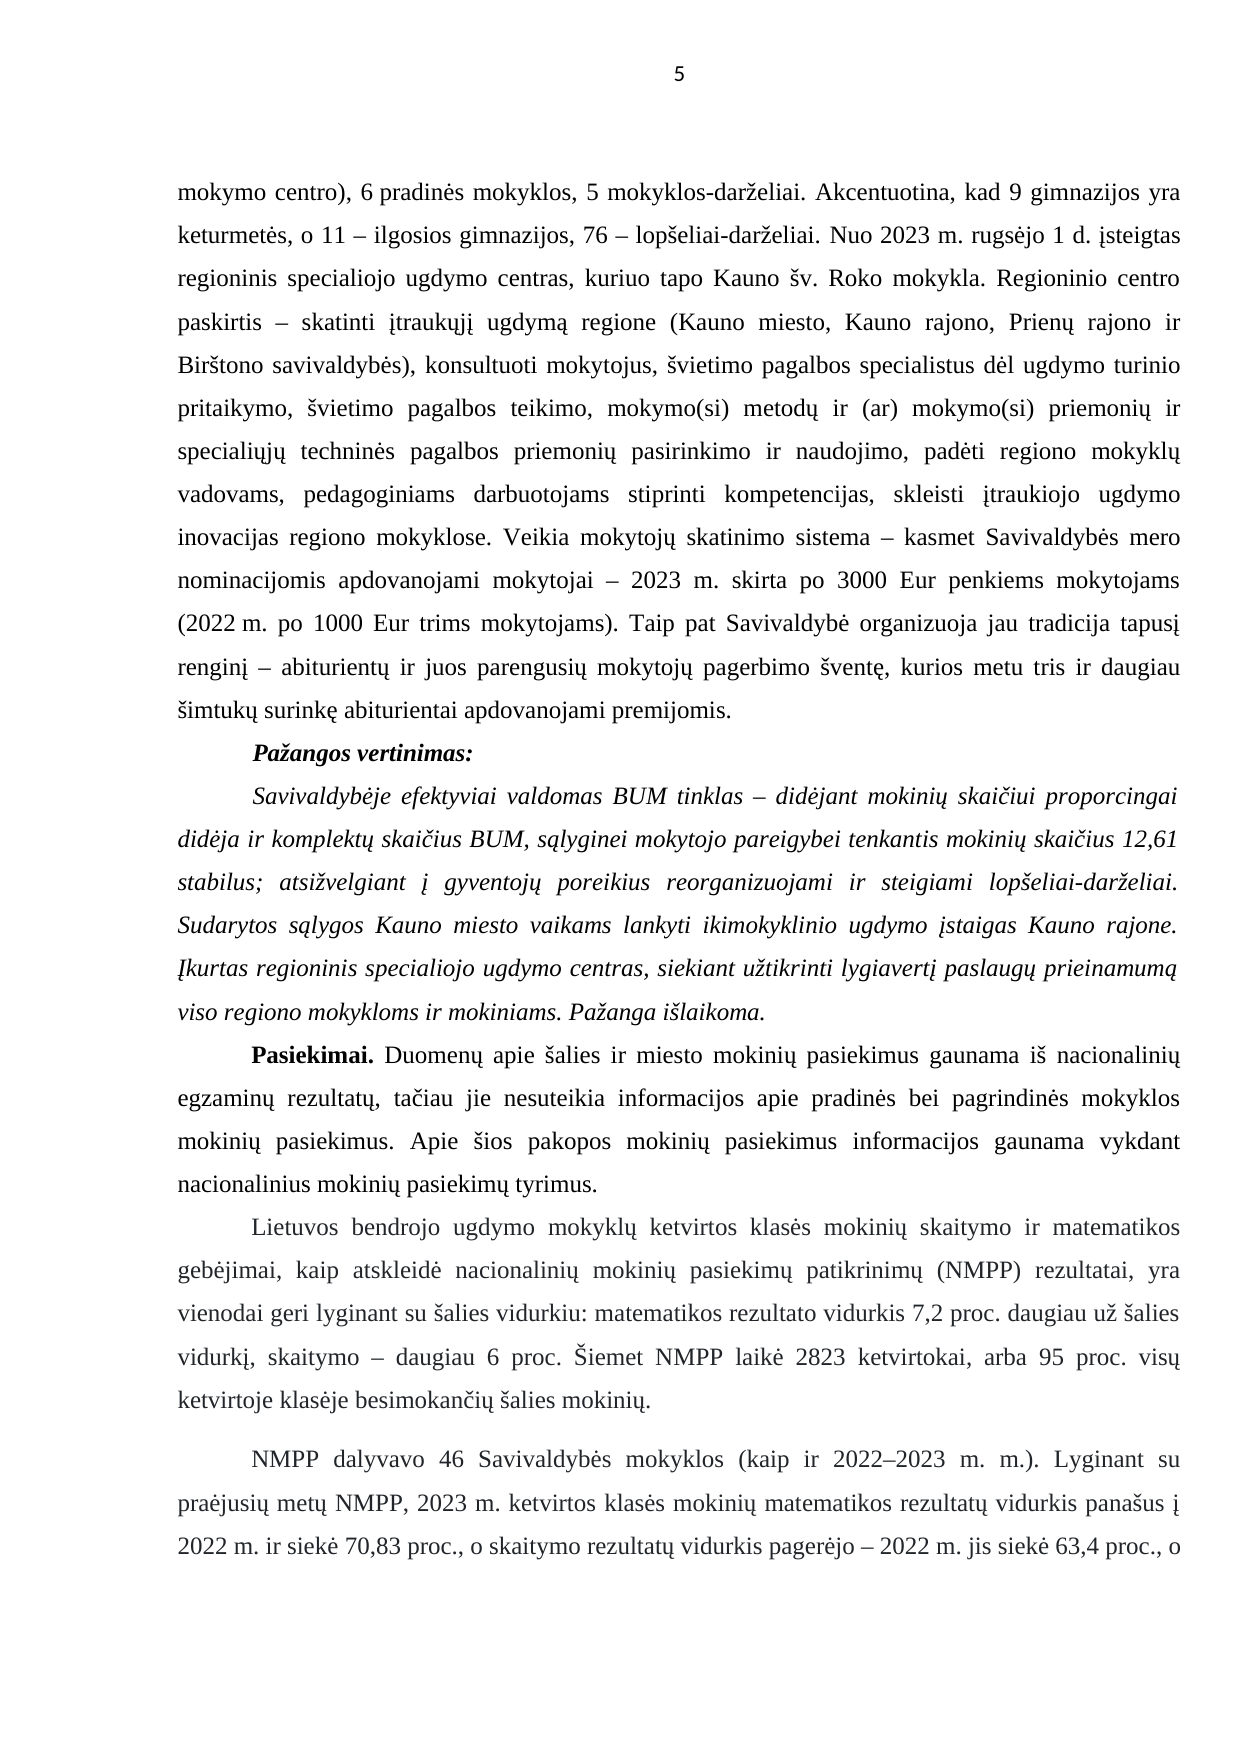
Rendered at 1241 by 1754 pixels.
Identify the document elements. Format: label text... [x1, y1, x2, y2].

text Lietuvos bendrojo ugdymo mokyklų ketvirtos klasės mokinių skaitymo ir matematikos gebėjimai, kaip atskleidė nacionalinių mokinių pasiekimų patikrinimų (NMPP) rezultatai, yra vienodai geri lyginant su šalies vidurkiu: matematikos rezultato vidurkis 7,2 proc. daugiau už šalies vidurkį, skaitymo – daugiau 6 proc. Šiemet NMPP laikė 2823 ketvirtokai, arba 95 proc. visų ketvirtoje klasėje besimokančių šalies mokinių. [177, 1212, 1181, 1413]
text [177, 177, 1181, 723]
text Pažangos vertinimas: [177, 738, 1181, 767]
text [177, 1444, 1181, 1559]
text Savivaldybėje efektyviai valdomas BUM tinklas – didėjant mokinių skaičiui proporcingai didėja ir komplektų skaičius BUM, sąlyginei mokytojo pareigybei tenkantis mokinių skaičius 12,61 stabilus; atsižvelgiant į gyventojų poreikius reorganizuojami ir steigiami lopšeliai-darželiai. Sudarytos sąlygos Kauno miesto vaikams lankyti ikimokyklinio ugdymo įstaigas Kauno rajone. Įkurtas regioninis specialiojo ugdymo centras, siekiant užtikrinti lygiavertį paslaugų prieinamumą viso regiono mokykloms ir mokiniams. Pažanga išlaikoma. [177, 781, 1181, 1025]
text Pasiekimai. Duomenų apie šalies ir miesto mokinių pasiekimus gaunama iš nacionalinių egzaminų rezultatų, tačiau jie nesuteikia informacijos apie pradinės bei pagrindinės mokyklos mokinių pasiekimus. Apie šios pakopos mokinių pasiekimus informacijos gaunama vykdant nacionalinius mokinių pasiekimų tyrimus. [177, 1040, 1181, 1198]
